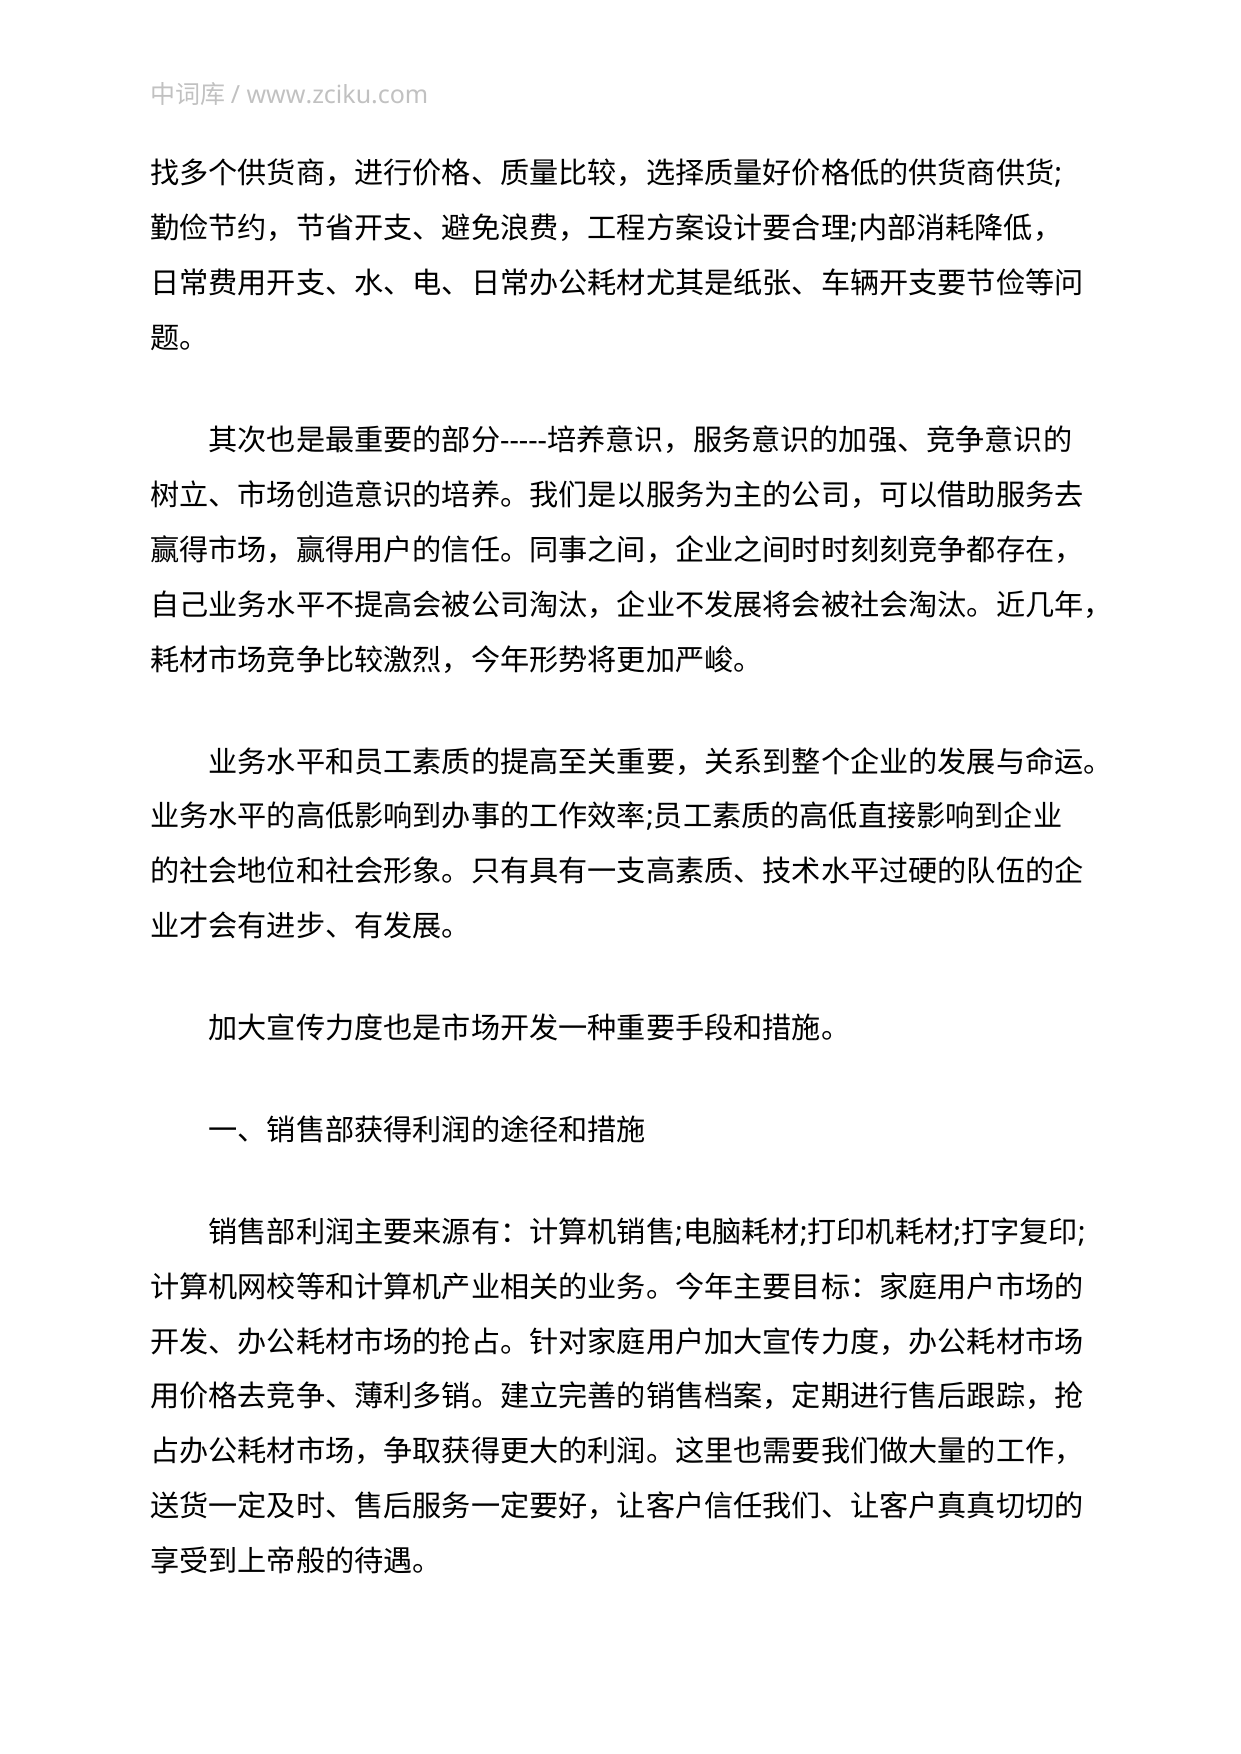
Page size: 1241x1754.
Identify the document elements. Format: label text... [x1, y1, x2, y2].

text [150, 150, 1090, 357]
text 一、销售部获得利润的途径和措施 [150, 1106, 1090, 1149]
text 业务水平和员工素质的提高至关重要，关系到整个企业的发展与命运。业务水平的高低影响到办事的工作效率;员工素质的高低直接影响到企业的社会地位和社会形象。只有具有一支高素质、技术水平过硬的队伍的企业才会有进步、有发展。 [150, 738, 1090, 945]
text 销售部利润主要来源有：计算机销售;电脑耗材;打印机耗材;打字复印;计算机网校等和计算机产业相关的业务。今年主要目标：家庭用户市场的开发、办公耗材市场的抢占。针对家庭用户加大宣传力度，办公耗材市场用价格去竞争、薄利多销。建立完善的销售档案，定期进行售后跟踪，抢占办公耗材市场，争取获得更大的利润。这里也需要我们做大量的工作，送货一定及时、售后服务一定要好，让客户信任我们、让客户真真切切的享受到上帝般的待遇。 [150, 1208, 1090, 1580]
text 加大宣传力度也是市场开发一种重要手段和措施。 [150, 1005, 1090, 1047]
text 其次也是最重要的部分-----培养意识，服务意识的加强、竞争意识的树立、市场创造意识的培养。我们是以服务为主的公司，可以借助服务去赢得市场，赢得用户的信任。同事之间，企业之间时时刻刻竞争都存在，自己业务水平不提高会被公司淘汰，企业不发展将会被社会淘汰。近几年，耗材市场竞争比较激烈，今年形势将更加严峻。 [150, 417, 1090, 679]
